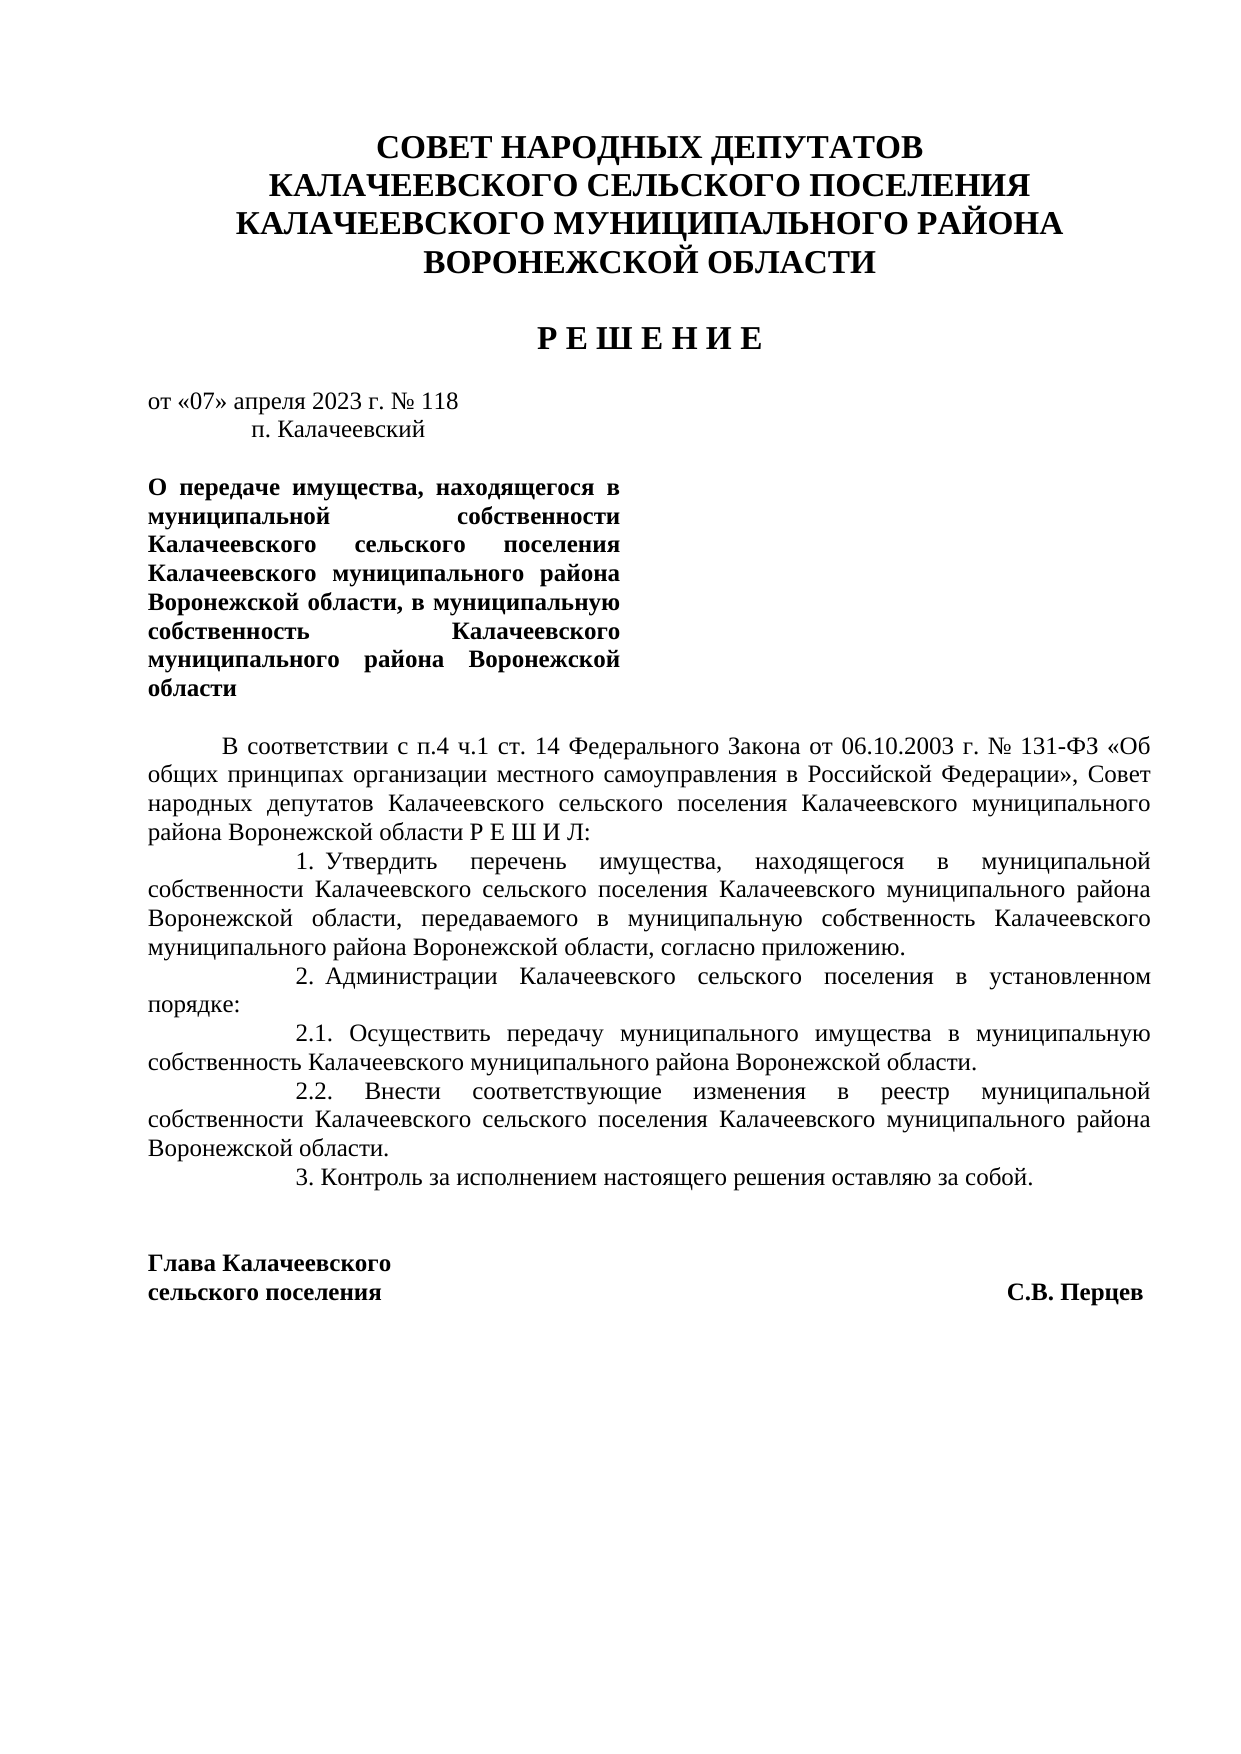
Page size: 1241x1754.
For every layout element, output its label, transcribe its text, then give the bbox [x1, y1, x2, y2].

text КАЛАЧЕЕВСКОГО СЕЛЬСКОГО ПОСЕЛЕНИЯ [148, 165, 1152, 204]
text 2.1. Осуществить передачу муниципального имущества в муниципальную собственность Калачеевского муниципального района Воронежской области. [148, 1018, 1152, 1076]
text О передаче имущества, находящегося в муниципальной собственности Калачеевского сельского поселения Калачеевского муниципального района Воронежской области, в муниципальную собственность Калачеевского муниципального района Воронежской области [148, 472, 620, 702]
text п. Калачеевский [251, 414, 1152, 443]
text СОВЕТ НАРОДНЫХ ДЕПУТАТОВ [148, 127, 1152, 165]
list Администрации Калачеевского сельского поселения в установленном порядке: [148, 961, 1152, 1018]
text КАЛАЧЕЕВСКОГО МУНИЦИПАЛЬНОГО РАЙОНА [148, 204, 1152, 242]
text ВОРОНЕЖСКОЙ ОБЛАСТИ [148, 242, 1152, 280]
text от «07» апреля 2023 г. № 118 [148, 386, 1152, 414]
text 3. Контроль за исполнением настоящего решения оставляю за собой. [148, 1162, 1152, 1191]
text Глава Калачеевского [148, 1248, 1152, 1277]
text сельского поселения С.В. Перцев [148, 1277, 1152, 1306]
text 2.2. Внести соответствующие изменения в реестр муниципальной собственности Калачеевского сельского поселения Калачеевского муниципального района Воронежской области. [148, 1076, 1152, 1162]
list Утвердить перечень имущества, находящегося в муниципальной собственности Калачеевского сельского поселения Калачеевского муниципального района Воронежской области, передаваемого в муниципальную собственность Калачеевского муниципального района Воронежской области, согласно приложению. [148, 846, 1152, 961]
text В соответствии с п.4 ч.1 ст. 14 Федерального Закона от 06.10.2003 г. № 131-ФЗ «Об общих принципах организации местного самоуправления в Российской Федерации», Совет народных депутатов Калачеевского сельского поселения Калачеевского муниципального района Воронежской области Р Е Ш И Л: [148, 731, 1152, 846]
text Р Е Ш Е Н И Е [148, 319, 1152, 357]
